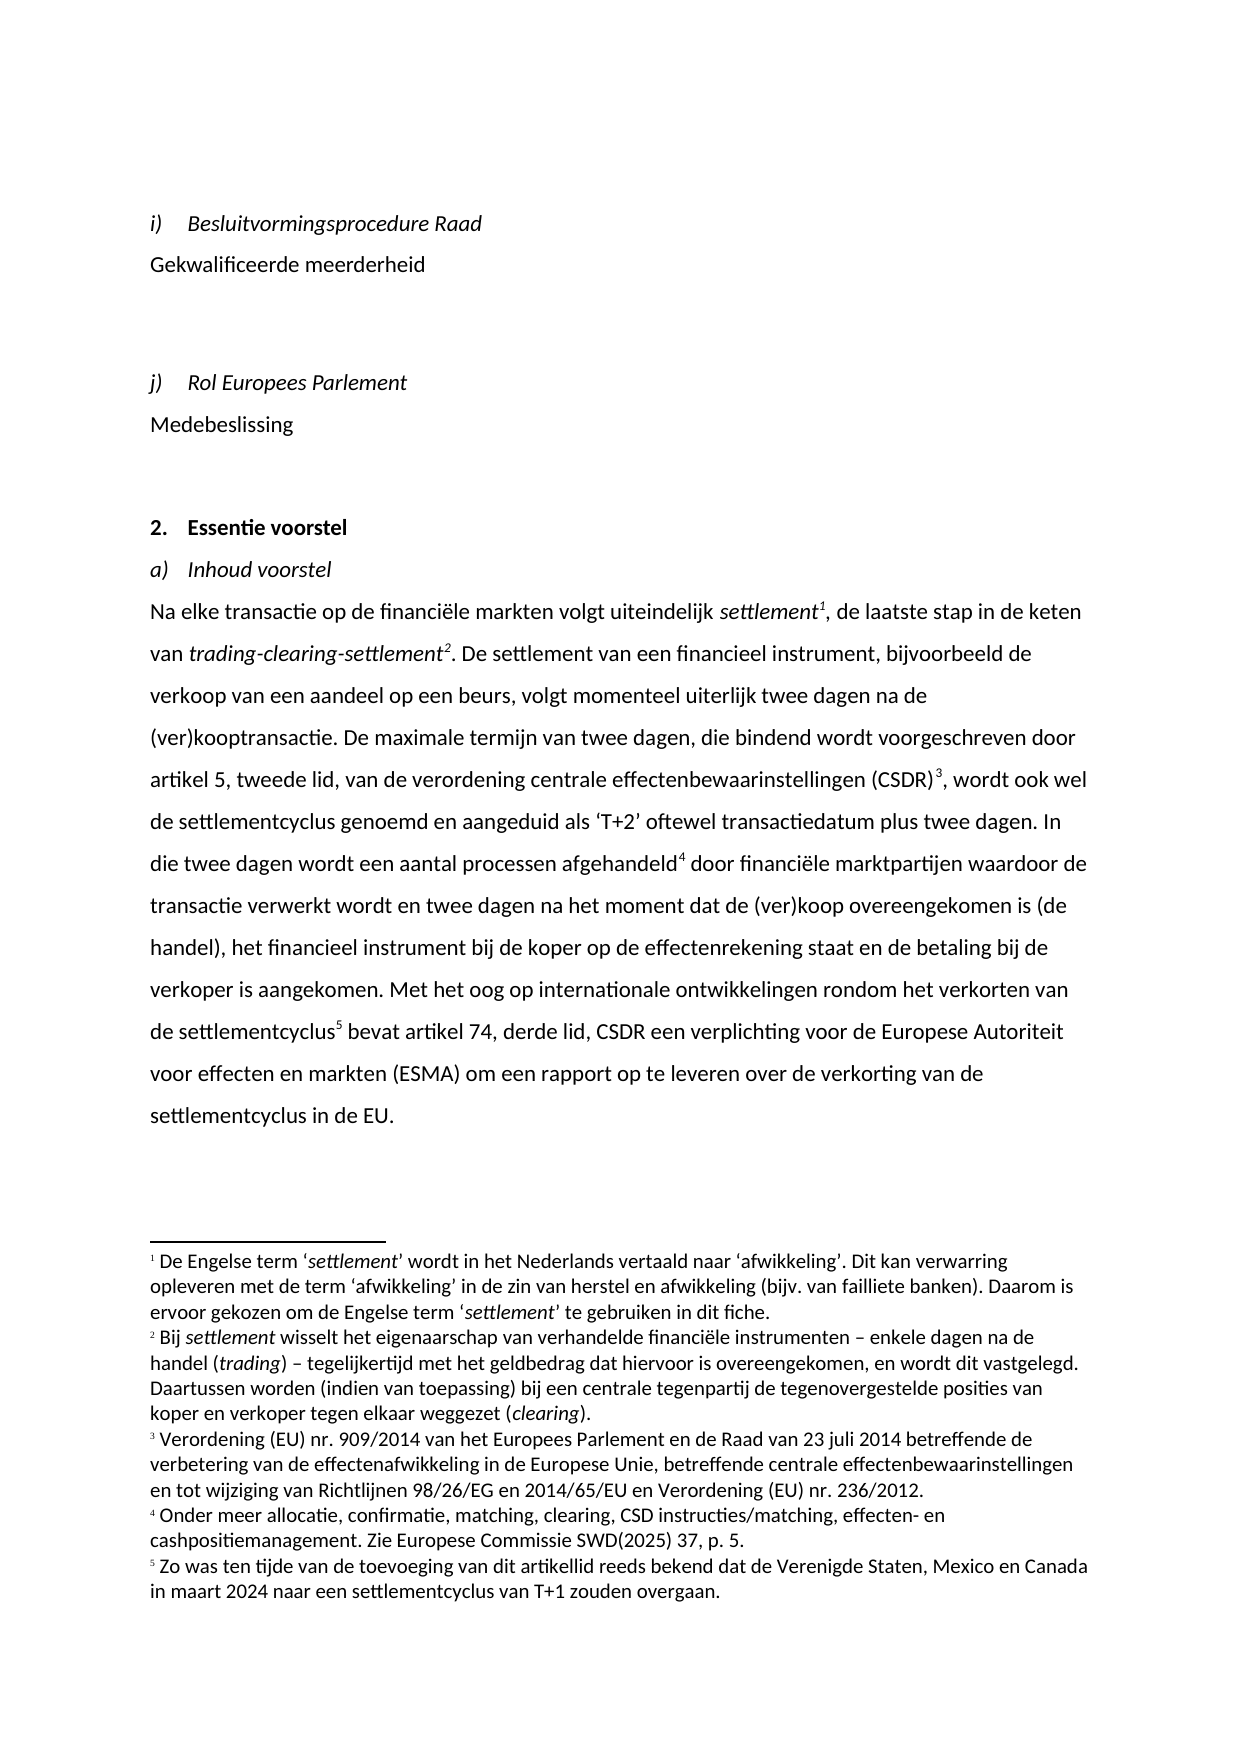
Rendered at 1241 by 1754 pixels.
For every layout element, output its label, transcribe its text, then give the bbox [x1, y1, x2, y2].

list Na elke transactie op de financiële markten volgt uiteindelijk settlement, de laatste stap in de keten van trading-clearing-settlement. De settlement van een financieel instrument, bijvoorbeeld de verkoop van een aandeel op een beurs, volgt momenteel uiterlijk twee dagen na de (ver)kooptransactie. De maximale termijn van twee dagen, die bindend wordt voorgeschreven door artikel 5, tweede lid, van de verordening centrale effectenbewaarinstellingen (CSDR), wordt ook wel de settlementcyclus genoemd en aangeduid als ‘T+2’ oftewel transactiedatum plus twee dagen. In die twee dagen wordt een aantal processen afgehandeld door financiële marktpartijen waardoor de transactie verwerkt wordt en twee dagen na het moment dat de (ver)koop overeengekomen is (de handel), het financieel instrument bij de koper op de effectenrekening staat en de betaling bij de verkoper is aangekomen. Met het oog op internationale ontwikkelingen rondom het verkorten van de settlementcyclus bevat artikel 74, derde lid, CSDR een verplichting voor de Europese Autoriteit voor effecten en markten (ESMA) om een rapport op te leveren over de verkorting van de settlementcyclus in de EU. [150, 597, 1090, 1129]
list Essentie voorstel [150, 513, 1090, 541]
text Gekwalificeerde meerderheid [150, 251, 1090, 279]
list Rol Europees Parlement [150, 368, 1090, 396]
text Medebeslissing [150, 410, 1090, 438]
list Besluitvormingsprocedure Raad [150, 209, 1090, 237]
list Inhoud voorstel [150, 555, 1090, 583]
